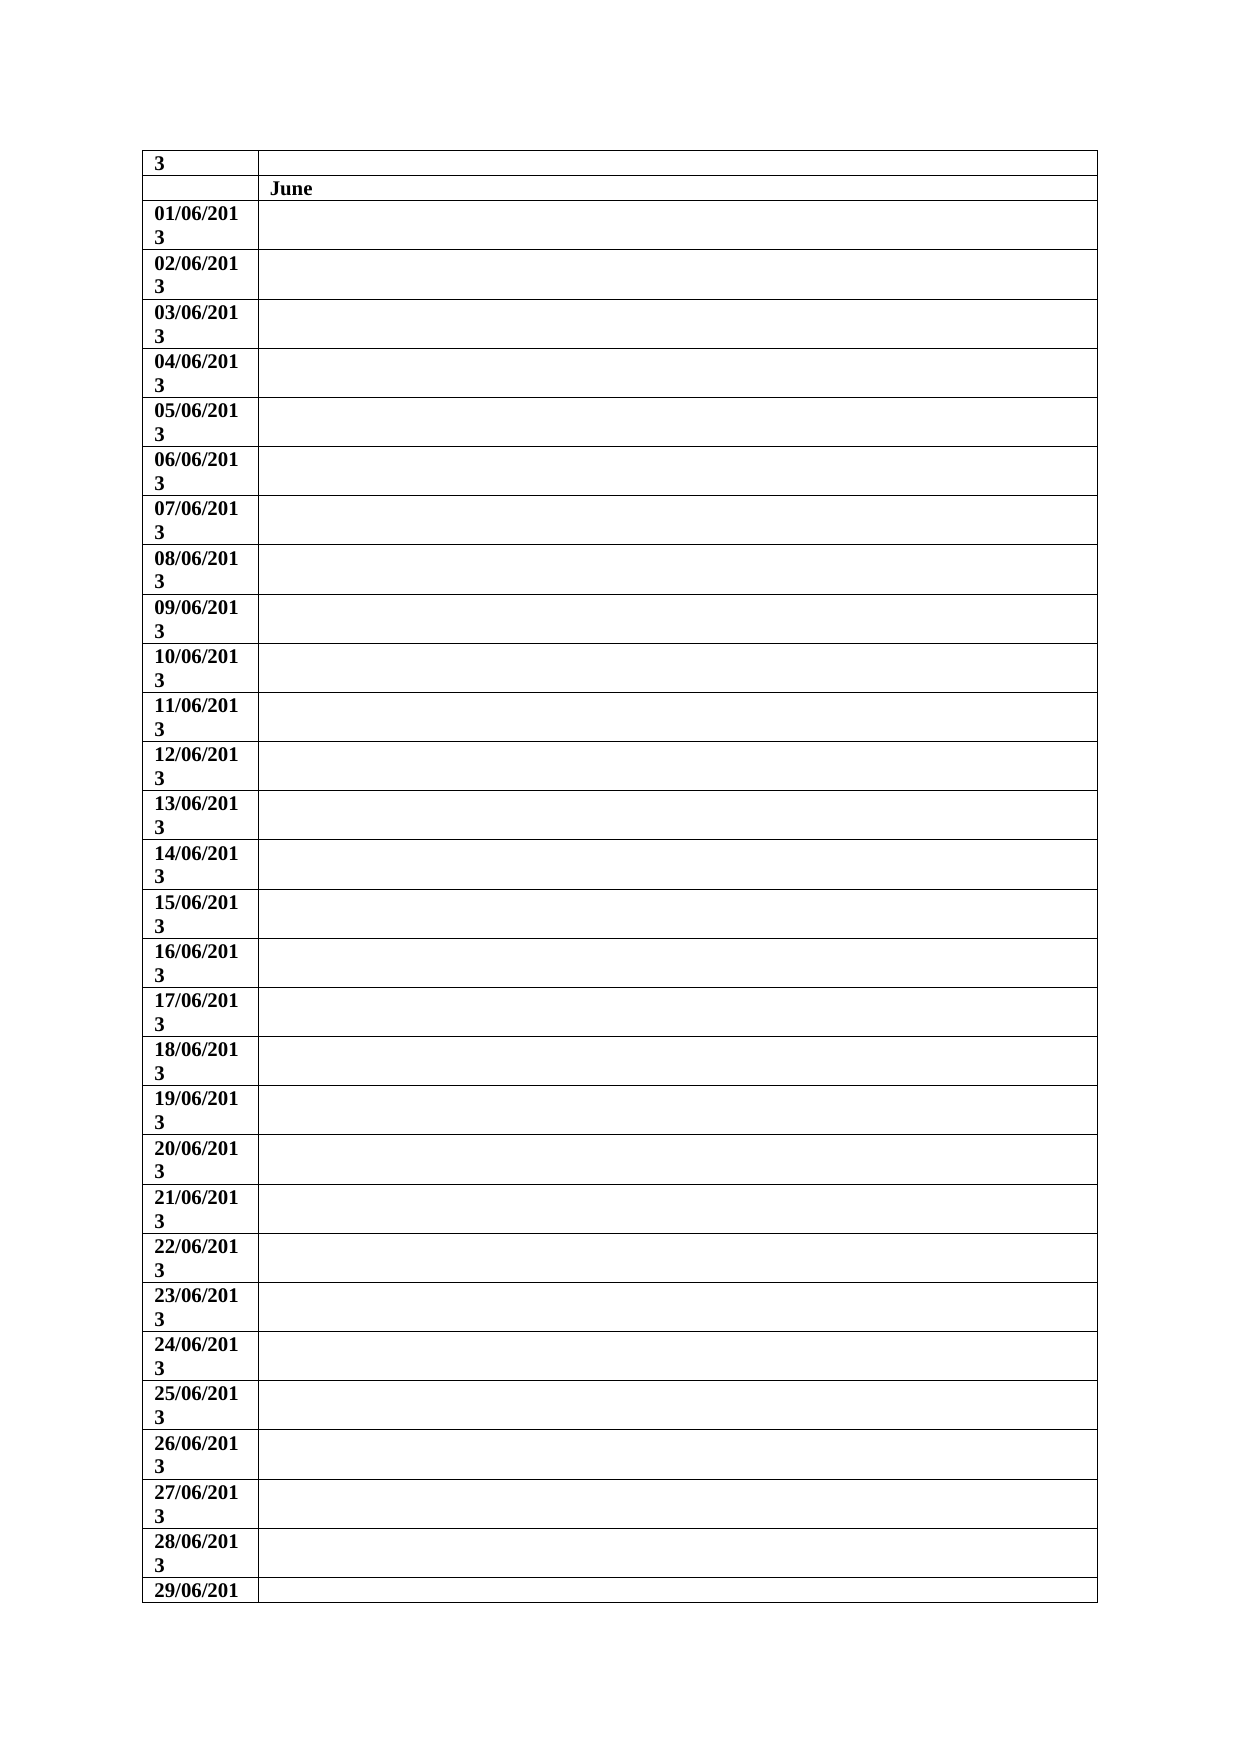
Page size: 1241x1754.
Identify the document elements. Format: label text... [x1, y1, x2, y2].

table_cell 01/06/2013 [143, 201, 258, 249]
table_cell 05/06/2013 [143, 398, 258, 446]
table_cell 12/06/2013 [143, 742, 258, 790]
table_cell 31/05/2013 [143, 151, 258, 175]
table_cell [259, 890, 1097, 938]
table_cell [259, 1283, 1097, 1331]
table_cell [259, 939, 1097, 987]
table_cell [259, 1430, 1097, 1478]
table_cell [259, 988, 1097, 1036]
table_cell [259, 840, 1097, 888]
table_cell [259, 300, 1097, 348]
table_cell 29/06/2013 [143, 1578, 258, 1602]
table_cell [259, 447, 1097, 495]
table_cell [259, 496, 1097, 544]
table_cell [259, 545, 1097, 593]
table_cell 07/06/2013 [143, 496, 258, 544]
table_cell 21/06/2013 [143, 1185, 258, 1233]
table_cell [259, 349, 1097, 397]
table_cell [259, 742, 1097, 790]
table_cell [259, 595, 1097, 643]
table_cell 09/06/2013 [143, 595, 258, 643]
table_cell 20/06/2013 [143, 1135, 258, 1183]
table_cell [259, 1332, 1097, 1380]
table_cell [259, 1529, 1097, 1577]
table_cell [259, 1381, 1097, 1429]
table_cell [259, 1037, 1097, 1085]
table_cell [259, 791, 1097, 839]
table_cell June [259, 176, 1097, 200]
table_cell [259, 1086, 1097, 1134]
table_cell [143, 176, 258, 200]
table_cell [259, 1578, 1097, 1602]
table_cell [259, 693, 1097, 741]
table_cell 23/06/2013 [143, 1283, 258, 1331]
table_cell 11/06/2013 [143, 693, 258, 741]
table_cell 06/06/2013 [143, 447, 258, 495]
table_cell 26/06/2013 [143, 1430, 258, 1478]
table_cell 03/06/2013 [143, 300, 258, 348]
table_cell 10/06/2013 [143, 644, 258, 692]
table_cell 25/06/2013 [143, 1381, 258, 1429]
table_cell 04/06/2013 [143, 349, 258, 397]
table_cell [259, 644, 1097, 692]
table_cell [259, 1135, 1097, 1183]
table_cell 22/06/2013 [143, 1234, 258, 1282]
table_cell 17/06/2013 [143, 988, 258, 1036]
table_cell [259, 250, 1097, 298]
table_cell 15/06/2013 [143, 890, 258, 938]
table_cell 14/06/2013 [143, 840, 258, 888]
table_cell 28/06/2013 [143, 1529, 258, 1577]
table_cell [259, 1185, 1097, 1233]
table_cell 18/06/2013 [143, 1037, 258, 1085]
table_cell [259, 398, 1097, 446]
table_cell 08/06/2013 [143, 545, 258, 593]
table_cell [259, 1234, 1097, 1282]
table_cell 02/06/2013 [143, 250, 258, 298]
table_cell [259, 151, 1097, 175]
table_cell [259, 1480, 1097, 1528]
table_cell [259, 201, 1097, 249]
table_cell 27/06/2013 [143, 1480, 258, 1528]
table_cell 24/06/2013 [143, 1332, 258, 1380]
table_cell 13/06/2013 [143, 791, 258, 839]
table_cell 16/06/2013 [143, 939, 258, 987]
table_cell 19/06/2013 [143, 1086, 258, 1134]
